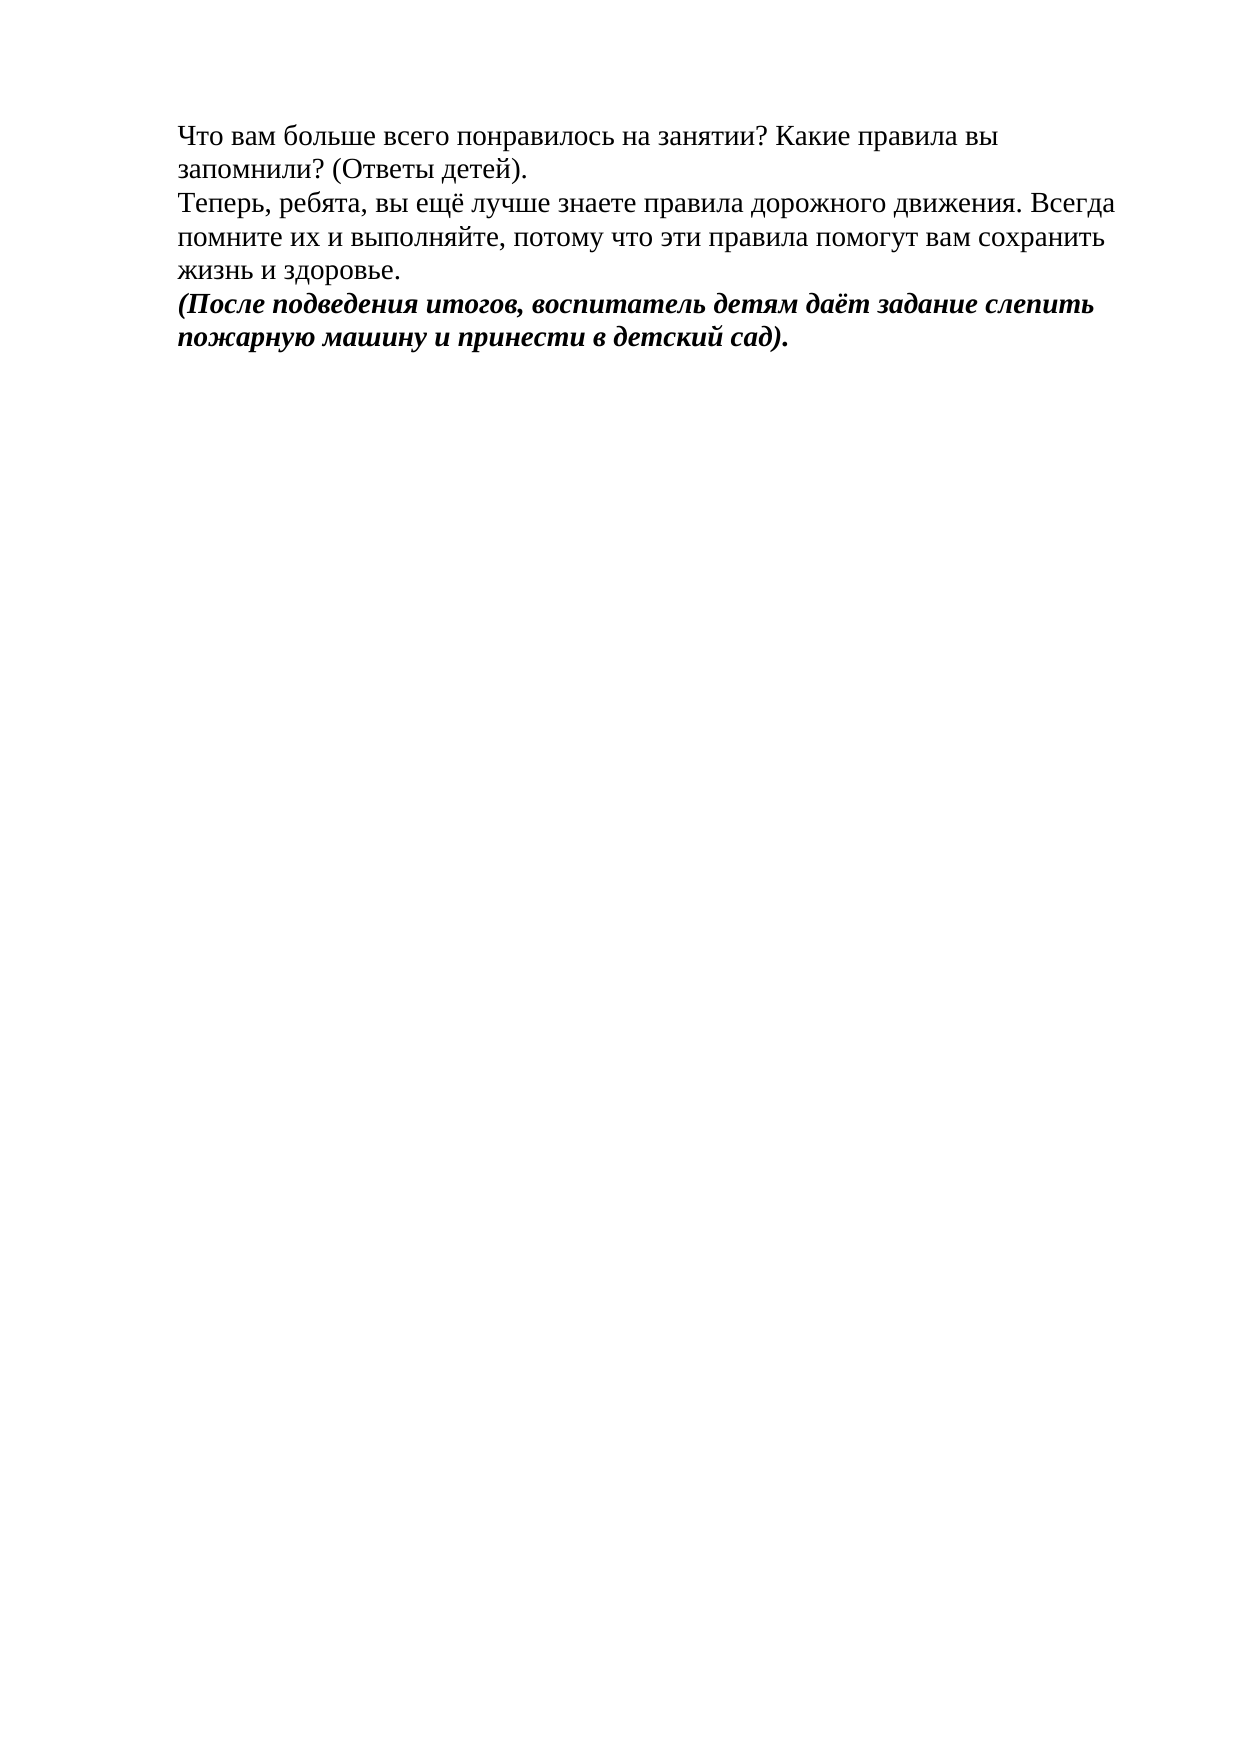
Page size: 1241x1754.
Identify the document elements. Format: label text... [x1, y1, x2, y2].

text Теперь, ребята, вы ещё лучше знаете правила дорожного движения. Всегда помните их и выполняйте, потому что эти правила помогут вам сохранить жизнь и здоровье. [177, 185, 1152, 286]
text Что вам больше всего понравилось на занятии? Какие правила вы запомнили? (Ответы детей). [177, 118, 1152, 185]
text (После подведения итогов, воспитатель детям даёт задание слепить пожарную машину и принести в детский сад). [177, 286, 1152, 353]
